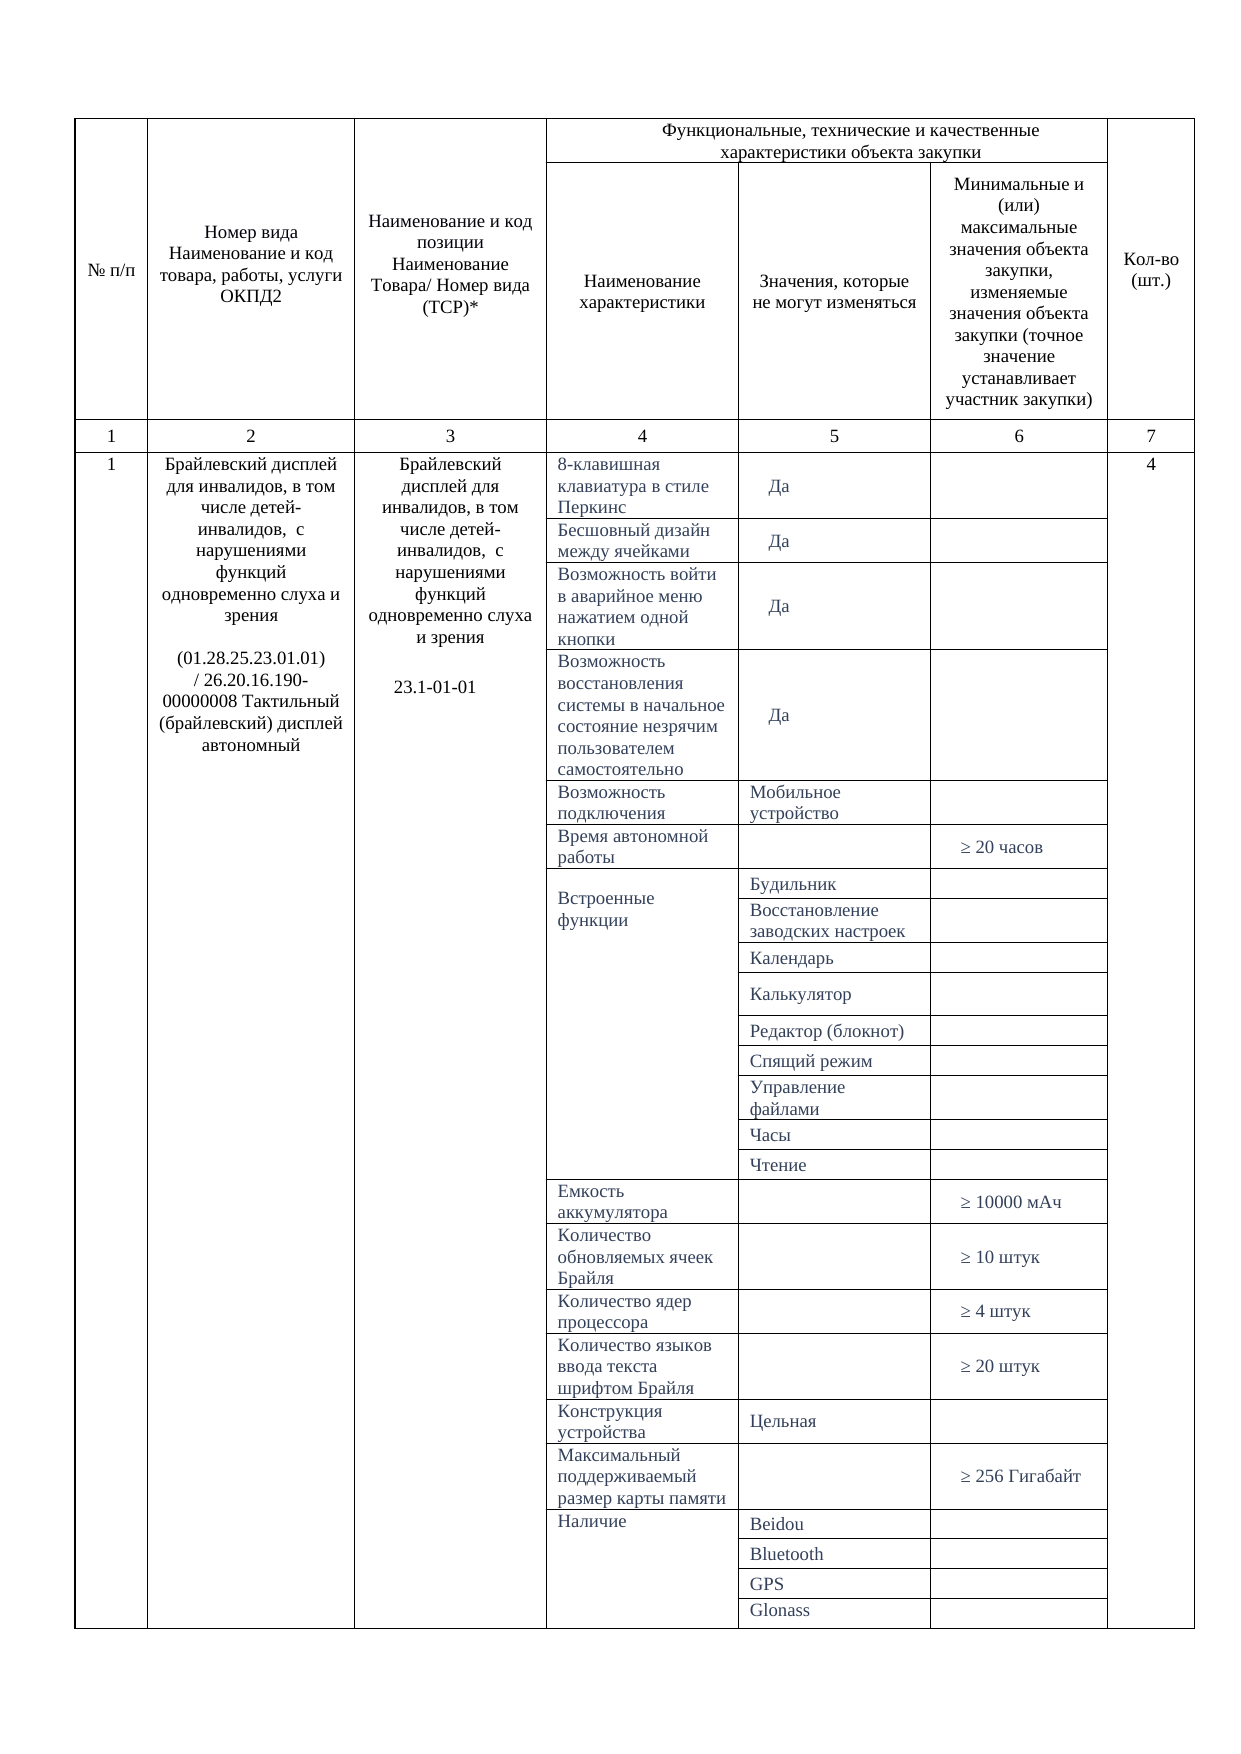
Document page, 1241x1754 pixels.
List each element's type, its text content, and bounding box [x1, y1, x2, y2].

table_cell Конструкция устройства [547, 1400, 738, 1443]
table_cell 3 [355, 420, 546, 452]
table_cell [931, 1599, 1107, 1628]
table_cell Бесшовный дизайн между ячейками [547, 519, 738, 562]
table_cell [931, 1569, 1107, 1598]
table_cell [931, 1539, 1107, 1568]
table_cell [931, 650, 1107, 780]
table_cell [931, 899, 1107, 942]
table_cell Встроенные функции [547, 869, 738, 1179]
table_cell ≥ 4 штук [931, 1290, 1107, 1333]
table_cell Bluetooth [739, 1539, 930, 1568]
table_cell [931, 1076, 1107, 1119]
table_cell 6 [931, 420, 1107, 452]
table_cell [931, 453, 1107, 518]
table_cell Количество языков ввода текста шрифтом Брайля [547, 1334, 738, 1398]
table_cell [739, 1334, 930, 1398]
table_cell Восстановление заводских настроек [739, 899, 930, 942]
table_header Кол-во (шт.) [1108, 119, 1194, 419]
table_cell Мобильное уcтройство [739, 781, 930, 824]
table_cell Календарь [739, 943, 930, 972]
table_cell Beidou [739, 1510, 930, 1538]
table_cell [739, 1224, 930, 1289]
table_cell 1 [76, 453, 147, 1628]
table_cell [931, 1150, 1107, 1179]
table_header Функциональные, технические и качественные характеристики объекта закупки [547, 119, 1107, 162]
table_cell Количество обновляемых ячеек Брайля [547, 1224, 738, 1289]
table_cell Брайлевский дисплей для инвалидов, в том числе детей- инвалидов, с нарушениями функций одновременно слуха и зрения (01.28.25.23.01.01) / 26.20.16.190-00000008 Тактильный (брайлевский) дисплей автономный [148, 453, 354, 1628]
table_cell [739, 1444, 930, 1508]
table_cell 4 [547, 420, 738, 452]
table_cell Управление файлами [739, 1076, 930, 1119]
table_cell [931, 973, 1107, 1015]
table_cell Будильник [739, 869, 930, 898]
table_cell Брайлевский дисплей для инвалидов, в том числе детей- инвалидов, с нарушениями функций одновременно слуха и зрения 23.1-01-01 [355, 453, 546, 1628]
table_cell Возможность подключения [547, 781, 738, 824]
table_cell Время автономной работы [547, 825, 738, 868]
table_cell [931, 1120, 1107, 1149]
table_cell 1 [76, 420, 147, 452]
table_cell [931, 1016, 1107, 1045]
table_cell Возможность войти в аварийное меню нажатием одной кнопки [547, 563, 738, 649]
table_cell [739, 1180, 930, 1223]
table_cell Наименование характеристики [547, 163, 738, 419]
table_cell Да [739, 453, 930, 518]
table_cell Да [739, 650, 930, 780]
table_cell 5 [739, 420, 930, 452]
table_cell Редактор (блокнот) [739, 1016, 930, 1045]
table_cell ≥ 20 штук [931, 1334, 1107, 1398]
table_cell Калькулятор [739, 973, 930, 1015]
table_cell Значения, которые не могут изменяться [739, 163, 930, 419]
table_cell [931, 563, 1107, 649]
table_cell [931, 519, 1107, 562]
table_cell [739, 825, 930, 868]
table_cell [931, 1400, 1107, 1443]
table_cell Часы [739, 1120, 930, 1149]
table_cell GPS [739, 1569, 930, 1598]
table_cell Емкость аккумулятора [547, 1180, 738, 1223]
table_cell Цельная [739, 1400, 930, 1443]
table_header Номер вида Наименование и код товара, работы, услуги ОКПД2 [148, 119, 354, 419]
table_header № п/п [76, 119, 147, 419]
table_cell Спящий режим [739, 1046, 930, 1075]
table_cell Минимальные и (или) максимальные значения объекта закупки, изменяемые значения объекта закупки (точное значение устанавливает участник закупки) [931, 163, 1107, 419]
table_cell 7 [1108, 420, 1194, 452]
table_cell ≥ 10000 мАч [931, 1180, 1107, 1223]
table_cell [931, 1510, 1107, 1538]
table_cell Количество ядер процессора [547, 1290, 738, 1333]
table_cell ≥ 20 часов [931, 825, 1107, 868]
table_cell [931, 781, 1107, 824]
table_header Наименование и код позиции Наименование Товара/ Номер вида (ТСР)* [355, 119, 546, 419]
table_cell Чтение [739, 1150, 930, 1179]
table_cell [739, 1290, 930, 1333]
table_cell Да [739, 519, 930, 562]
table_cell Максимальный поддерживаемый размер карты памяти [547, 1444, 738, 1508]
table_cell 4 [1108, 453, 1194, 1628]
table_cell ≥ 10 штук [931, 1224, 1107, 1289]
table_cell 8-клавишная клавиатура в стиле Перкинс [547, 453, 738, 518]
table_cell Наличие [547, 1510, 738, 1628]
table_cell Возможность восстановления системы в начальное состояние незрячим пользователем самостоятельно [547, 650, 738, 780]
table_cell Glonass [739, 1599, 930, 1628]
table_cell ≥ 256 Гигабайт [931, 1444, 1107, 1508]
table_cell 2 [148, 420, 354, 452]
table_cell Да [739, 563, 930, 649]
table_cell [931, 1046, 1107, 1075]
table_cell [931, 943, 1107, 972]
table_cell [931, 869, 1107, 898]
